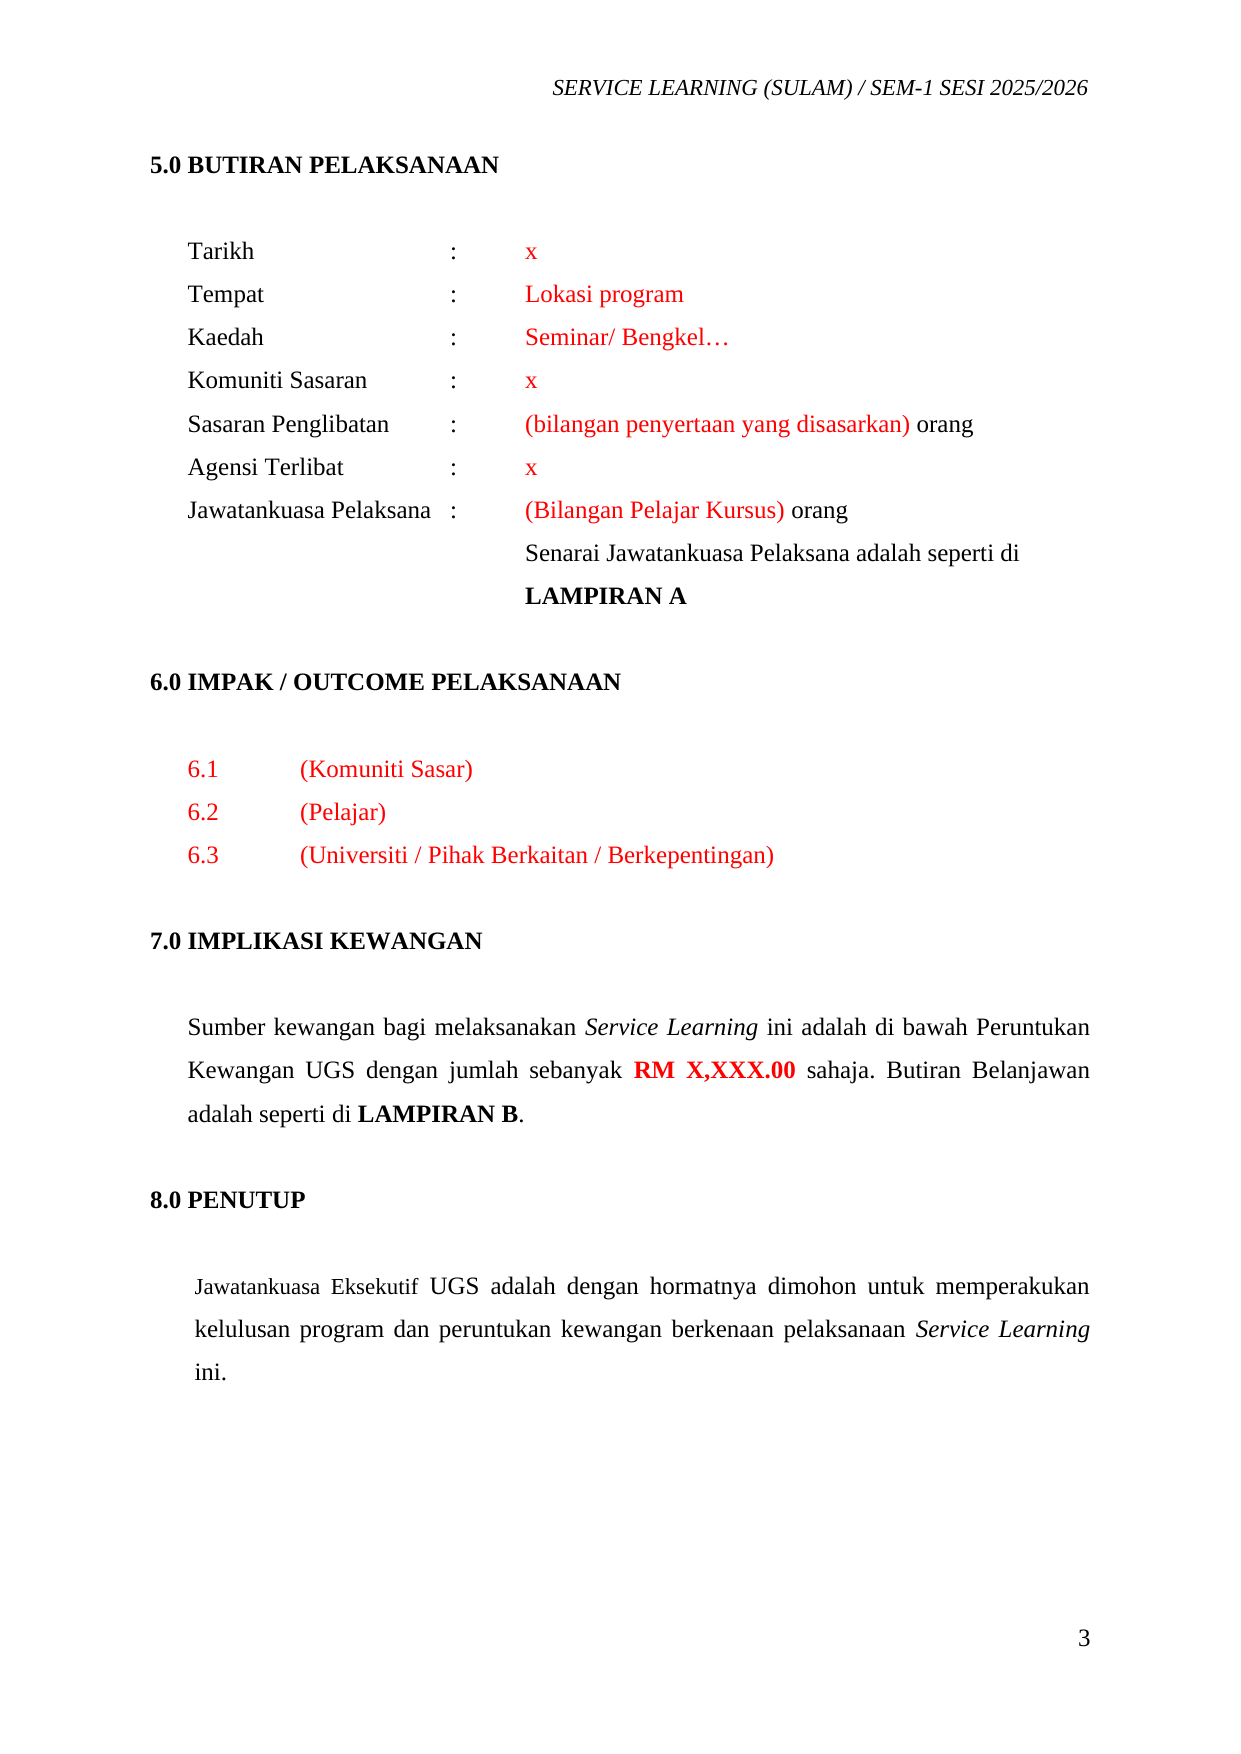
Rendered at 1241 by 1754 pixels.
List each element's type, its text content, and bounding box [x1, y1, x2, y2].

text LAMPIRAN A [487, 581, 1090, 610]
list PENUTUP [150, 1185, 1090, 1214]
text Tarikh : x [187, 236, 1090, 265]
text Komuniti Sasaran : x [187, 366, 1090, 394]
text Senarai Jawatankuasa Pelaksana adalah seperti di [187, 538, 1090, 567]
list IMPLIKASI KEWANGAN [150, 926, 1090, 955]
text Kaedah : Seminar/ Bengkel… [187, 322, 1090, 351]
text 6.3 (Universiti / Pihak Berkaitan / Berkepentingan) [187, 840, 1090, 869]
text Tempat : Lokasi program [187, 279, 1090, 308]
text 6.1 (Komuniti Sasar) [187, 754, 1090, 782]
text Sumber kewangan bagi melaksanakan Service Learning ini adalah di bawah Peruntukan Kewangan UGS dengan jumlah sebanyak RM X,XXX.00 sahaja. Butiran Belanjawan adalah seperti di LAMPIRAN B. [187, 1012, 1090, 1127]
text Jawatankuasa Eksekutif UGS adalah dengan hormatnya dimohon untuk memperakukan kelulusan program dan peruntukan kewangan berkenaan pelaksanaan Service Learning ini. [194, 1271, 1090, 1386]
text Jawatankuasa Pelaksana : (Bilangan Pelajar Kursus) orang [187, 495, 1090, 524]
text Sasaran Penglibatan : (bilangan penyertaan yang disasarkan) orang [187, 409, 1090, 437]
text Agensi Terlibat : x [187, 452, 1090, 481]
list IMPAK / OUTCOME PELAKSANAAN [150, 667, 1090, 696]
list BUTIRAN PELAKSANAAN [150, 150, 1090, 179]
text 6.2 (Pelajar) [187, 797, 1090, 826]
